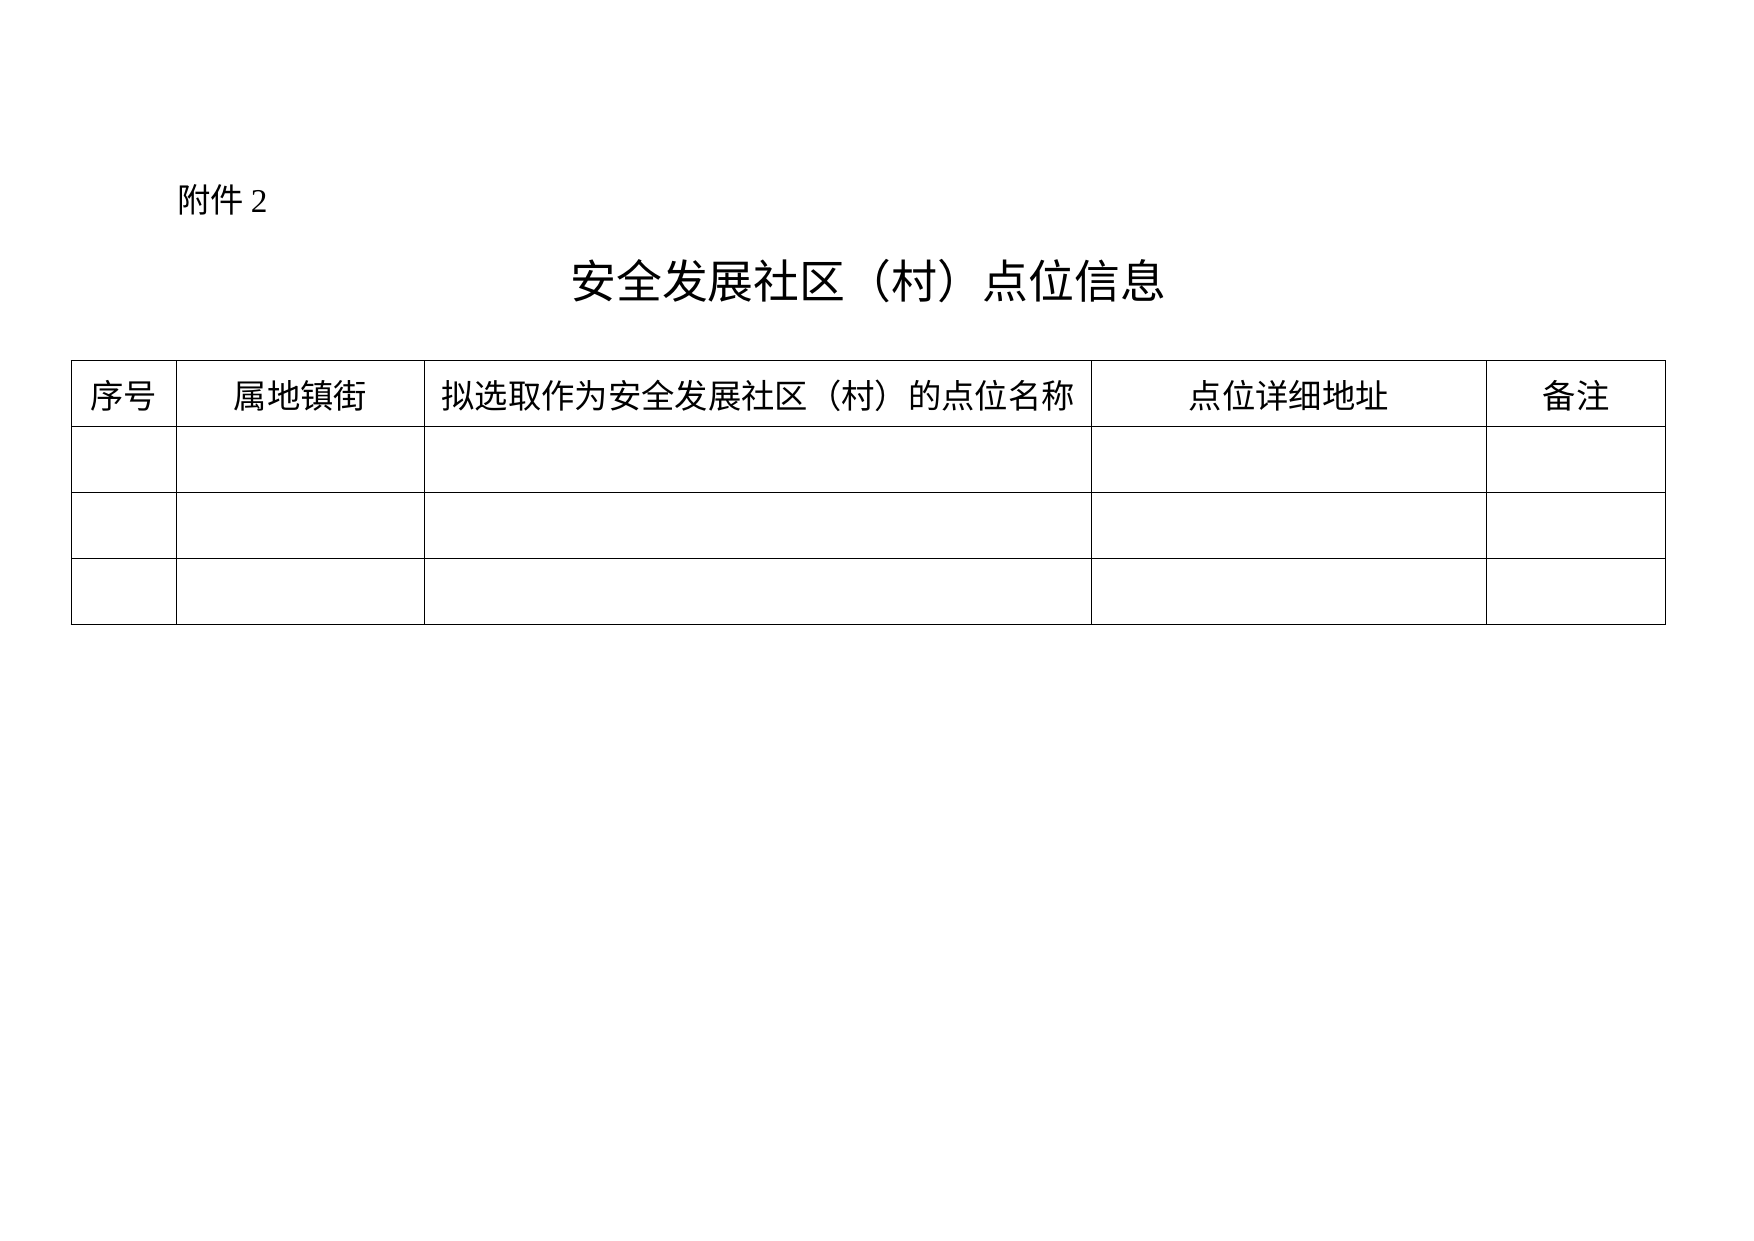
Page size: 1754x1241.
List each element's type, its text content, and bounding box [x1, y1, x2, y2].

text 安全发展社区（村）点位信息 [177, 230, 1559, 328]
table_cell [1092, 559, 1486, 624]
table_cell [425, 493, 1091, 558]
table_cell [425, 559, 1091, 624]
table_cell [72, 427, 176, 492]
table_cell [177, 493, 424, 558]
table_cell [72, 559, 176, 624]
table_header 备注 [1487, 361, 1665, 426]
table_cell [72, 493, 176, 558]
text 附件2 [177, 165, 1559, 230]
table_cell [1092, 427, 1486, 492]
table_header 序号 [72, 361, 176, 426]
table_cell [1092, 493, 1486, 558]
table_header 点位详细地址 [1092, 361, 1486, 426]
table_cell [177, 427, 424, 492]
table_header 拟选取作为安全发展社区（村）的点位名称 [425, 361, 1091, 426]
table_header 属地镇街 [177, 361, 424, 426]
table_cell [1487, 427, 1665, 492]
table_cell [1487, 493, 1665, 558]
table_cell [1487, 559, 1665, 624]
table_cell [177, 559, 424, 624]
table_cell [425, 427, 1091, 492]
